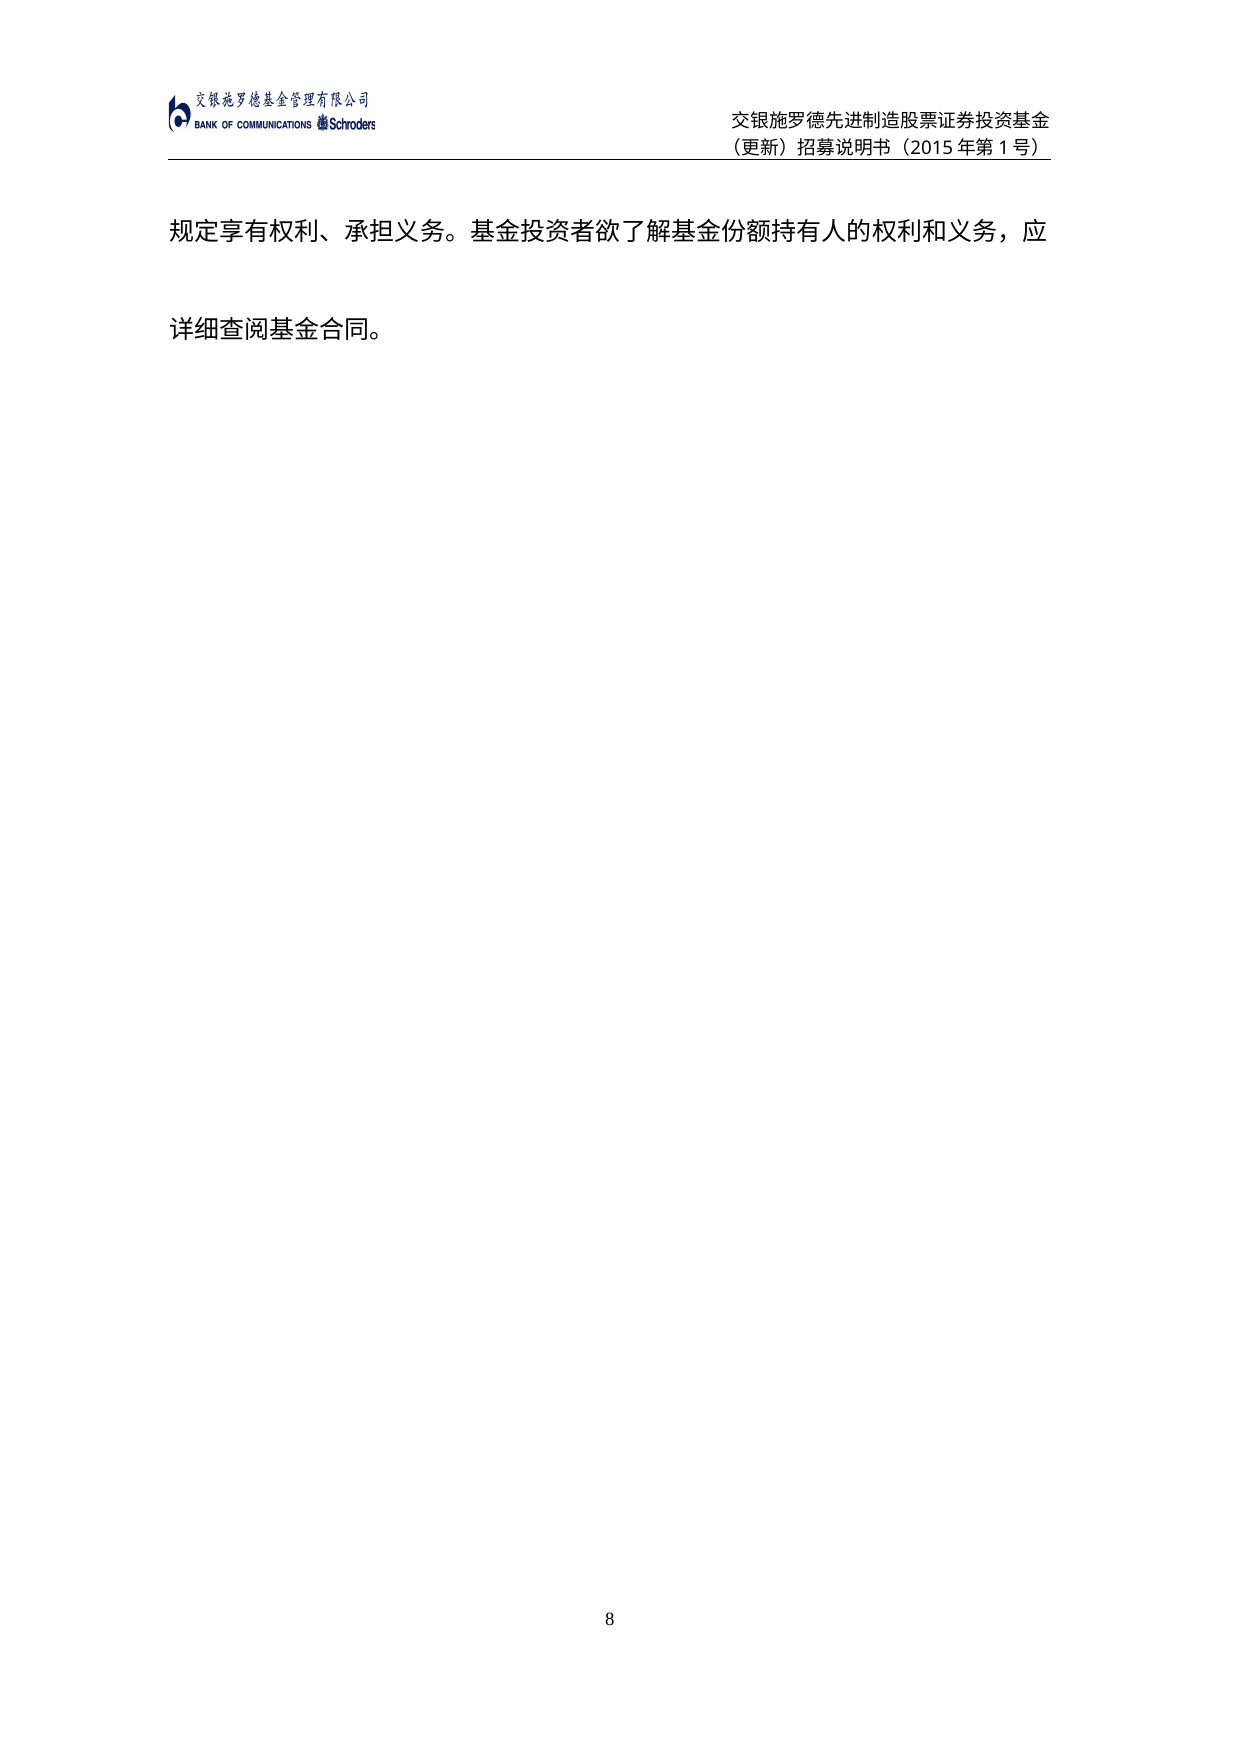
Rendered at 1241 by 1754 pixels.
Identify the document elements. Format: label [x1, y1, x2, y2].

picture [168, 91, 376, 132]
text [169, 197, 1050, 360]
